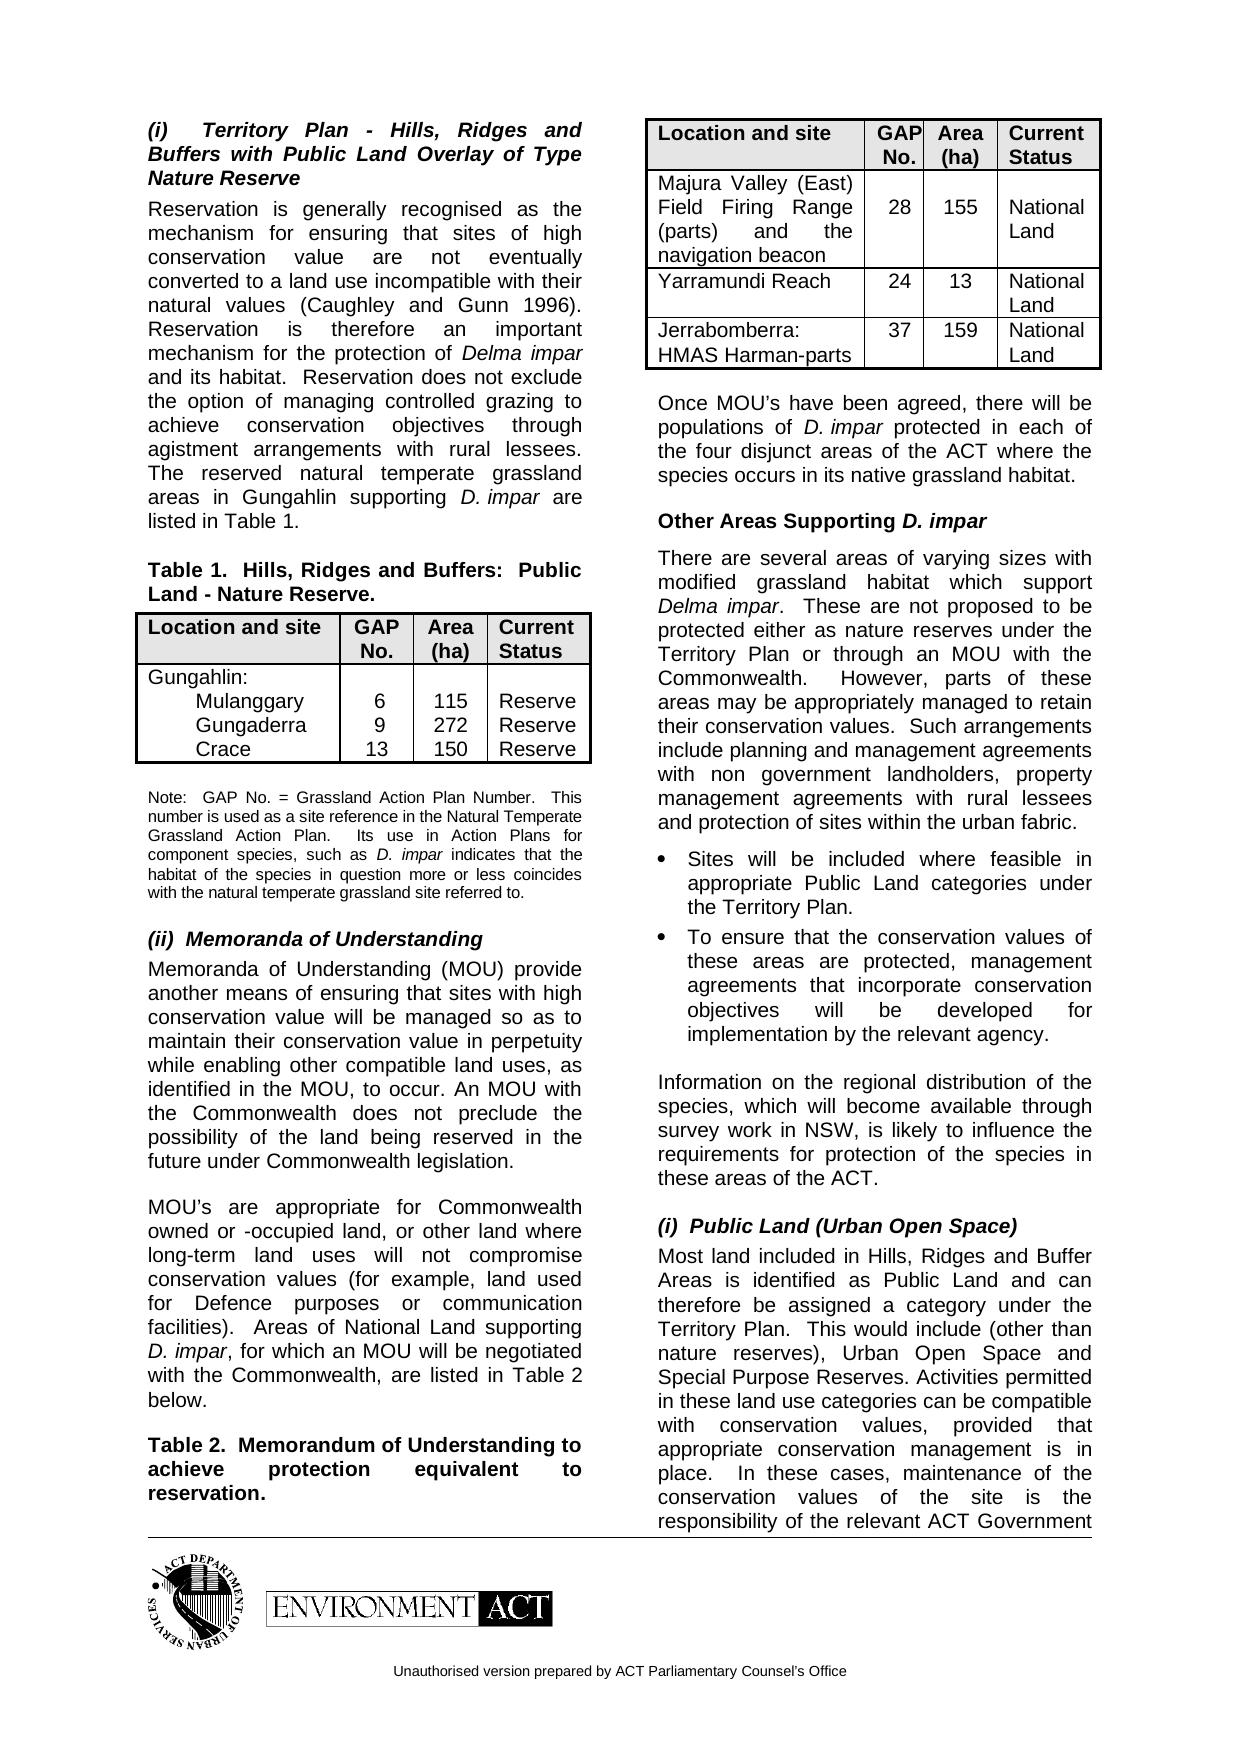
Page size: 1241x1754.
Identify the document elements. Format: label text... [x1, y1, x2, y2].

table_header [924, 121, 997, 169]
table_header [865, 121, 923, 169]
text (i) Public Land (Urban Open Space) [658, 1214, 1092, 1238]
text (i) Territory Plan - Hills, Ridges and Buffers with Public Land Overlay of Type Nature Reserve [148, 118, 583, 190]
text Table 2. Memorandum of Understanding to achieve protection equivalent to reservation. [148, 1433, 583, 1505]
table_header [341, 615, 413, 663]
text Other Areas Supporting D. impar [658, 509, 1092, 533]
text MOU’s are appropriate for Commonwealth owned or -occupied land, or other land where long-term land uses will not compromise conservation values (for example, land used for Defence purposes or communication facilities). Areas of National Land supporting D. impar, for which an MOU will be negotiated with the Commonwealth, are listed in Table 2 below. [148, 1195, 583, 1412]
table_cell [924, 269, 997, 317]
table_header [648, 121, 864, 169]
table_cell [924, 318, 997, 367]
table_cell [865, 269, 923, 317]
text Memoranda of Understanding (MOU) provide another means of ensuring that sites with high conservation value will be managed so as to maintain their conservation value in perpetuity while enabling other compatible land uses, as identified in the MOU, to occur. An MOU with the Commonwealth does not preclude the possibility of the land being reserved in the future under Commonwealth legislation. [148, 957, 583, 1173]
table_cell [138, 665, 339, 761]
text There are several areas of varying sizes with modified grassland habitat which support Delma impar. These are not proposed to be protected either as nature reserves under the Territory Plan or through an MOU with the Commonwealth. However, parts of these areas may be appropriately managed to retain their conservation values. Such arrangements include planning and management agreements with non government landholders, property management agreements with rural lessees and protection of sites within the urban fabric. [658, 546, 1092, 834]
text Table 1. Hills, Ridges and Buffers: Public Land - Nature Reserve. [148, 557, 583, 606]
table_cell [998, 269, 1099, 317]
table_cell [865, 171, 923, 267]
text Information on the regional distribution of the species, which will become available through survey work in NSW, is likely to influence the requirements for protection of the species in these areas of the ACT. [658, 1070, 1092, 1190]
list Sites will be included where feasible in appropriate Public Land categories under the Territory Plan. [658, 847, 1092, 919]
list To ensure that the conservation values of these areas are protected, management agreements that incorporate conservation objectives will be developed for implementation by the relevant agency. [658, 925, 1092, 1046]
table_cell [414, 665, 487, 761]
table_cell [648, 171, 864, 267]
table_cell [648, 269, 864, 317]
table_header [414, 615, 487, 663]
text Note: GAP No. = Grassland Action Plan Number. This number is used as a site reference in the Natural Temperate Grassland Action Plan. Its use in Action Plans for component species, such as D. impar indicates that the habitat of the species in question more or less coincides with the natural temperate grassland site referred to. [148, 788, 583, 902]
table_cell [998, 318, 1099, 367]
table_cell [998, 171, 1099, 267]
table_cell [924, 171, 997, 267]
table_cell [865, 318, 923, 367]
text Reservation is generally recognised as the mechanism for ensuring that sites of high conservation value are not eventually converted to a land use incompatible with their natural values (Caughley and Gunn 1996). Reservation is therefore an important mechanism for the protection of Delma impar and its habitat. Reservation does not exclude the option of managing controlled grazing to achieve conservation objectives through agistment arrangements with rural lessees. The reserved natural temperate grassland areas in Gungahlin supporting D. impar are listed in Table 1. [148, 197, 583, 533]
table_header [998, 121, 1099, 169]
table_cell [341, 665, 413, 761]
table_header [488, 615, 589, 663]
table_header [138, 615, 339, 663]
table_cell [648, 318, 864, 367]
text Once MOU’s have been agreed, there will be populations of D. impar protected in each of the four disjunct areas of the ACT where the species occurs in its native grassland habitat. [658, 391, 1092, 487]
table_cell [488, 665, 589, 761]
text (ii) Memoranda of Understanding [148, 927, 583, 951]
